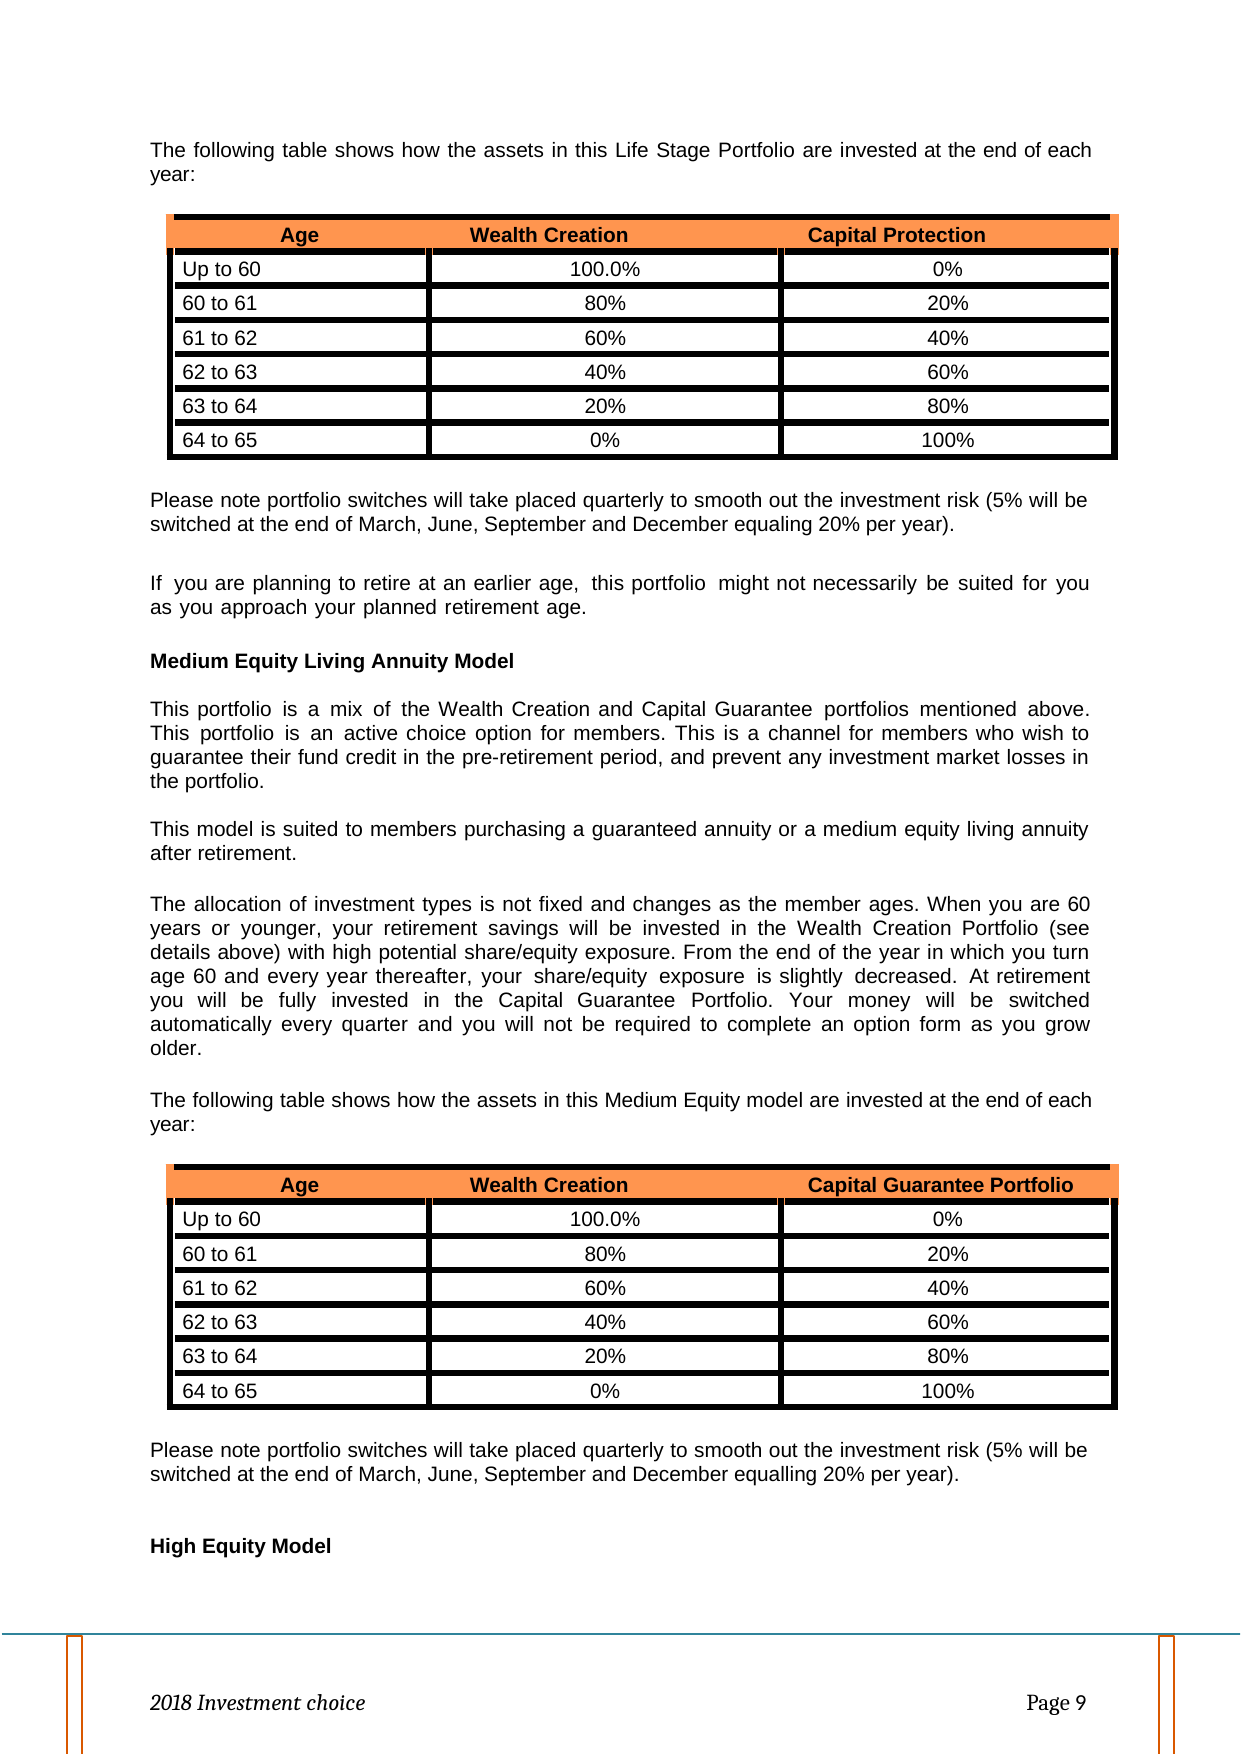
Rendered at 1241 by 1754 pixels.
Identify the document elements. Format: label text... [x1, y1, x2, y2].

table_header Age [174, 220, 425, 248]
table_cell 62 to 63 [173, 1301, 426, 1335]
table_cell 40% [432, 357, 778, 385]
table_cell 80% [784, 385, 1111, 419]
table_header Age [174, 1170, 425, 1198]
table_cell 62 to 63 [173, 351, 426, 385]
table_cell 20% [432, 1342, 778, 1369]
table_cell 80% [432, 1239, 778, 1267]
text If you are planning to retire at an earlier age, this portfolio might not necessarily be suited for you as you approach your planned retirement age. [150, 571, 1090, 619]
table_cell 20% [784, 282, 1111, 317]
table_cell 20% [784, 1233, 1111, 1267]
table_cell 100.0% [432, 255, 778, 282]
text The following table shows how the assets in this Medium Equity model are invested at the end of each year: [150, 1088, 1093, 1136]
table_cell 61 to 62 [173, 317, 426, 351]
table_cell 40% [432, 1308, 778, 1335]
table_cell 60% [784, 351, 1111, 385]
table_cell 60% [432, 323, 778, 351]
table_cell 60 to 61 [173, 282, 426, 317]
table_cell Up to 60 [173, 1199, 426, 1232]
text The allocation of investment types is not fixed and changes as the member ages. When you are 60 years or younger, your retirement savings will be invested in the Wealth Creation Portfolio (see details above) with high potential share/equity exposure. From the end of the year in which you turn age 60 and every year thereafter, your share/equity exposure is slightly decreased. At retirement you will be fully invested in the Capital Guarantee Portfolio. Your money will be switched automatically every quarter and you will not be required to complete an option form as you grow older. [150, 892, 1090, 1060]
text Please note portfolio switches will take placed quarterly to smooth out the investment risk (5% will be switched at the end of March, June, September and December equaling 20% per year). [150, 488, 1090, 536]
table_cell 60% [432, 1273, 778, 1301]
table_cell 40% [784, 317, 1111, 351]
text The following table shows how the assets in this Life Stage Portfolio are invested at the end of each year: [150, 137, 1093, 185]
table_cell 100% [784, 419, 1111, 454]
table_cell 0% [784, 248, 1111, 282]
table_cell 40% [784, 1267, 1111, 1301]
text Please note portfolio switches will take placed quarterly to smooth out the investment risk (5% will be switched at the end of March, June, September and December equalling 20% per year). [150, 1438, 1090, 1486]
table_cell 64 to 65 [173, 419, 426, 454]
table_header Wealth Creation [433, 1170, 777, 1198]
table_cell 80% [432, 289, 778, 317]
table_cell 63 to 64 [173, 385, 426, 419]
table_cell Up to 60 [173, 249, 426, 282]
text Medium Equity Living Annuity Model [150, 649, 1240, 673]
table_cell 100.0% [432, 1205, 778, 1232]
text High Equity Model [150, 1534, 1240, 1558]
table_cell 0% [432, 426, 778, 454]
table_cell 61 to 62 [173, 1267, 426, 1301]
table_cell 80% [784, 1335, 1111, 1369]
table_cell 100% [784, 1370, 1111, 1404]
text This portfolio is a mix of the Wealth Creation and Capital Guarantee portfolios mentioned above. This portfolio is an active choice option for members. This is a channel for members who wish to guarantee their fund credit in the pre-retirement period, and prevent any investment market losses in the portfolio. [150, 697, 1091, 793]
table_cell 60% [784, 1301, 1111, 1335]
table_header Wealth Creation [433, 220, 777, 248]
table_header Capital Guarantee Portfolio [785, 1170, 1110, 1198]
table_cell 20% [432, 392, 778, 419]
table_cell 64 to 65 [173, 1370, 426, 1404]
table_header Capital Protection [785, 220, 1110, 248]
table_cell 60 to 61 [173, 1233, 426, 1267]
text This model is suited to members purchasing a guaranteed annuity or a medium equity living annuity after retirement. [150, 817, 1091, 864]
table_cell 0% [432, 1376, 778, 1404]
table_cell 0% [784, 1198, 1111, 1232]
table_cell 63 to 64 [173, 1335, 426, 1369]
